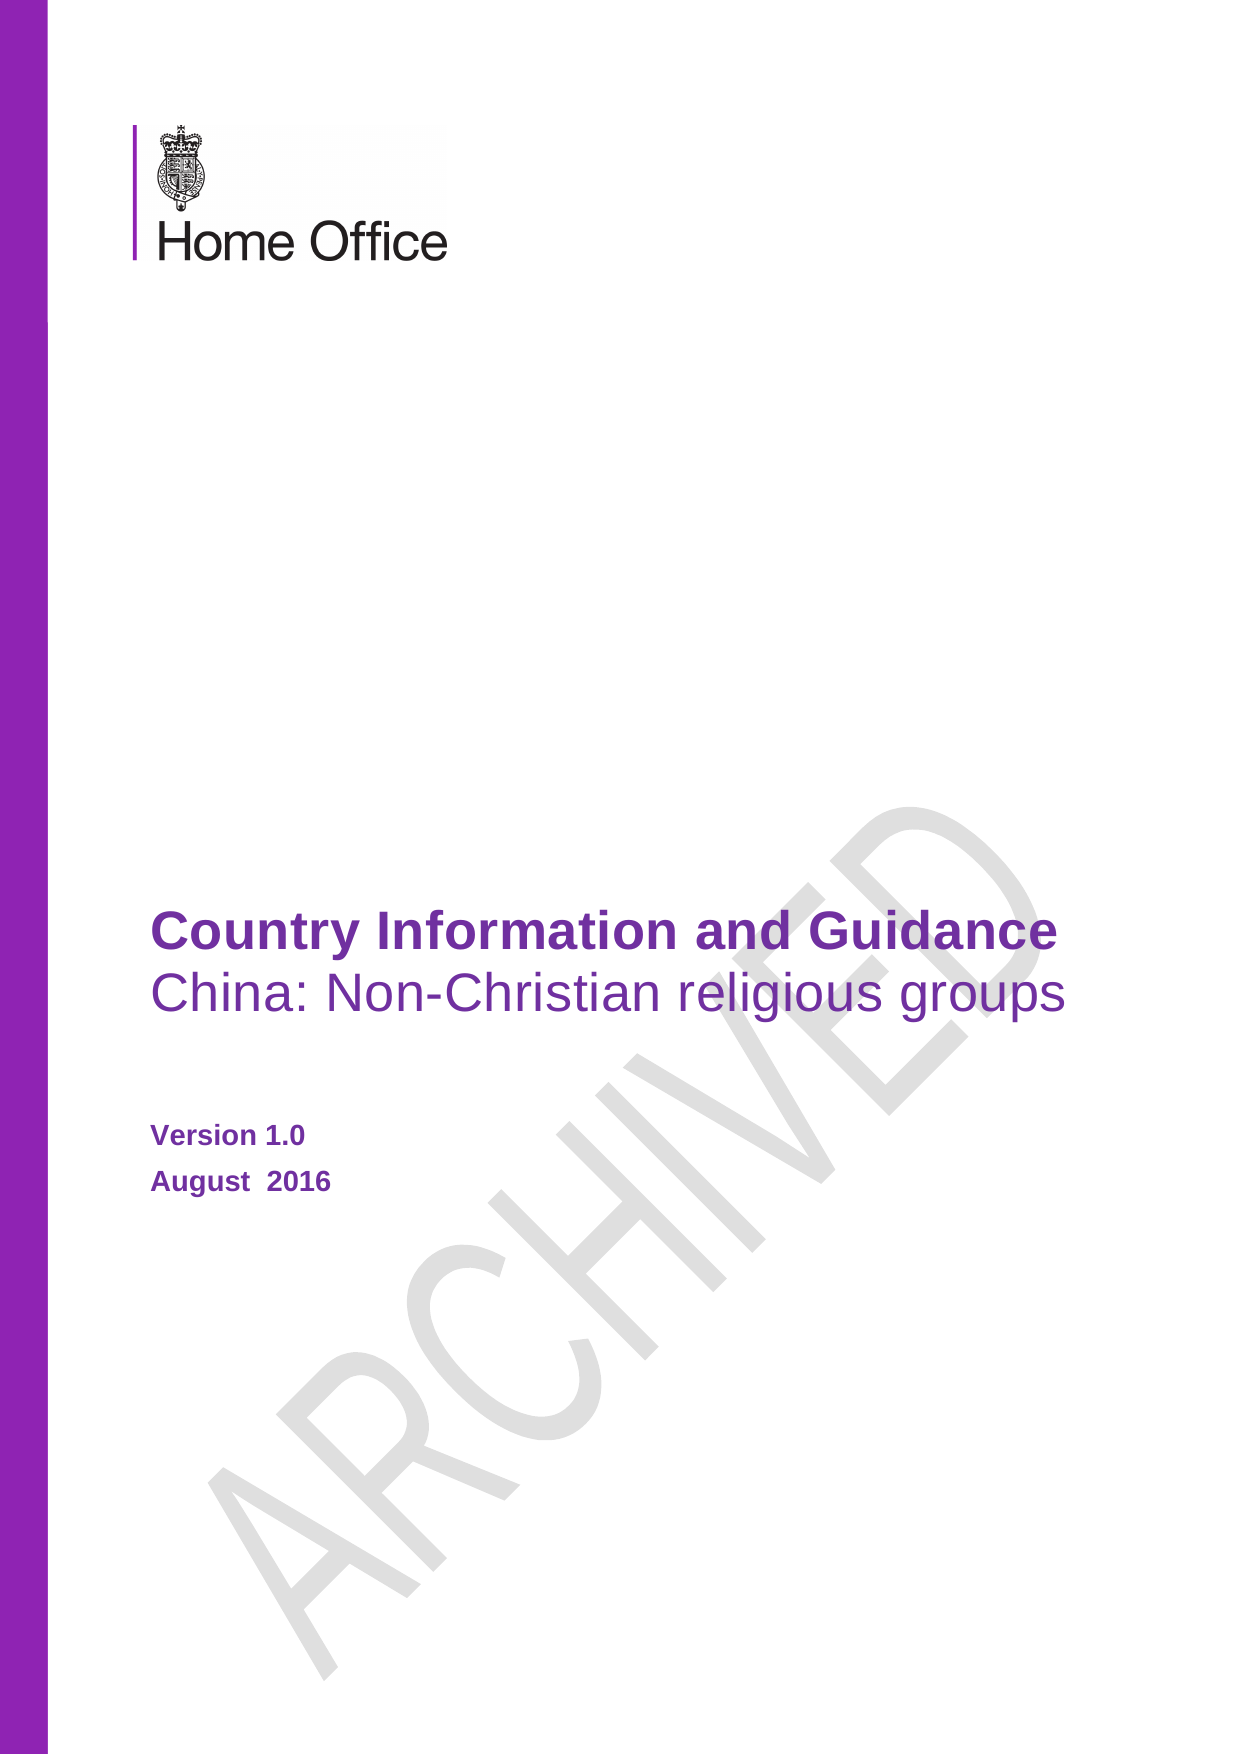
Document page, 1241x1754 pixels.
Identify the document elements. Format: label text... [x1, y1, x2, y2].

title China: Non-Christian religious groups [150, 961, 1090, 1023]
picture [132, 125, 447, 261]
title Country Information and Guidance [150, 899, 1090, 961]
subtitle Version 1.0 [150, 1118, 1090, 1152]
subtitle August 2016 [150, 1164, 1090, 1198]
